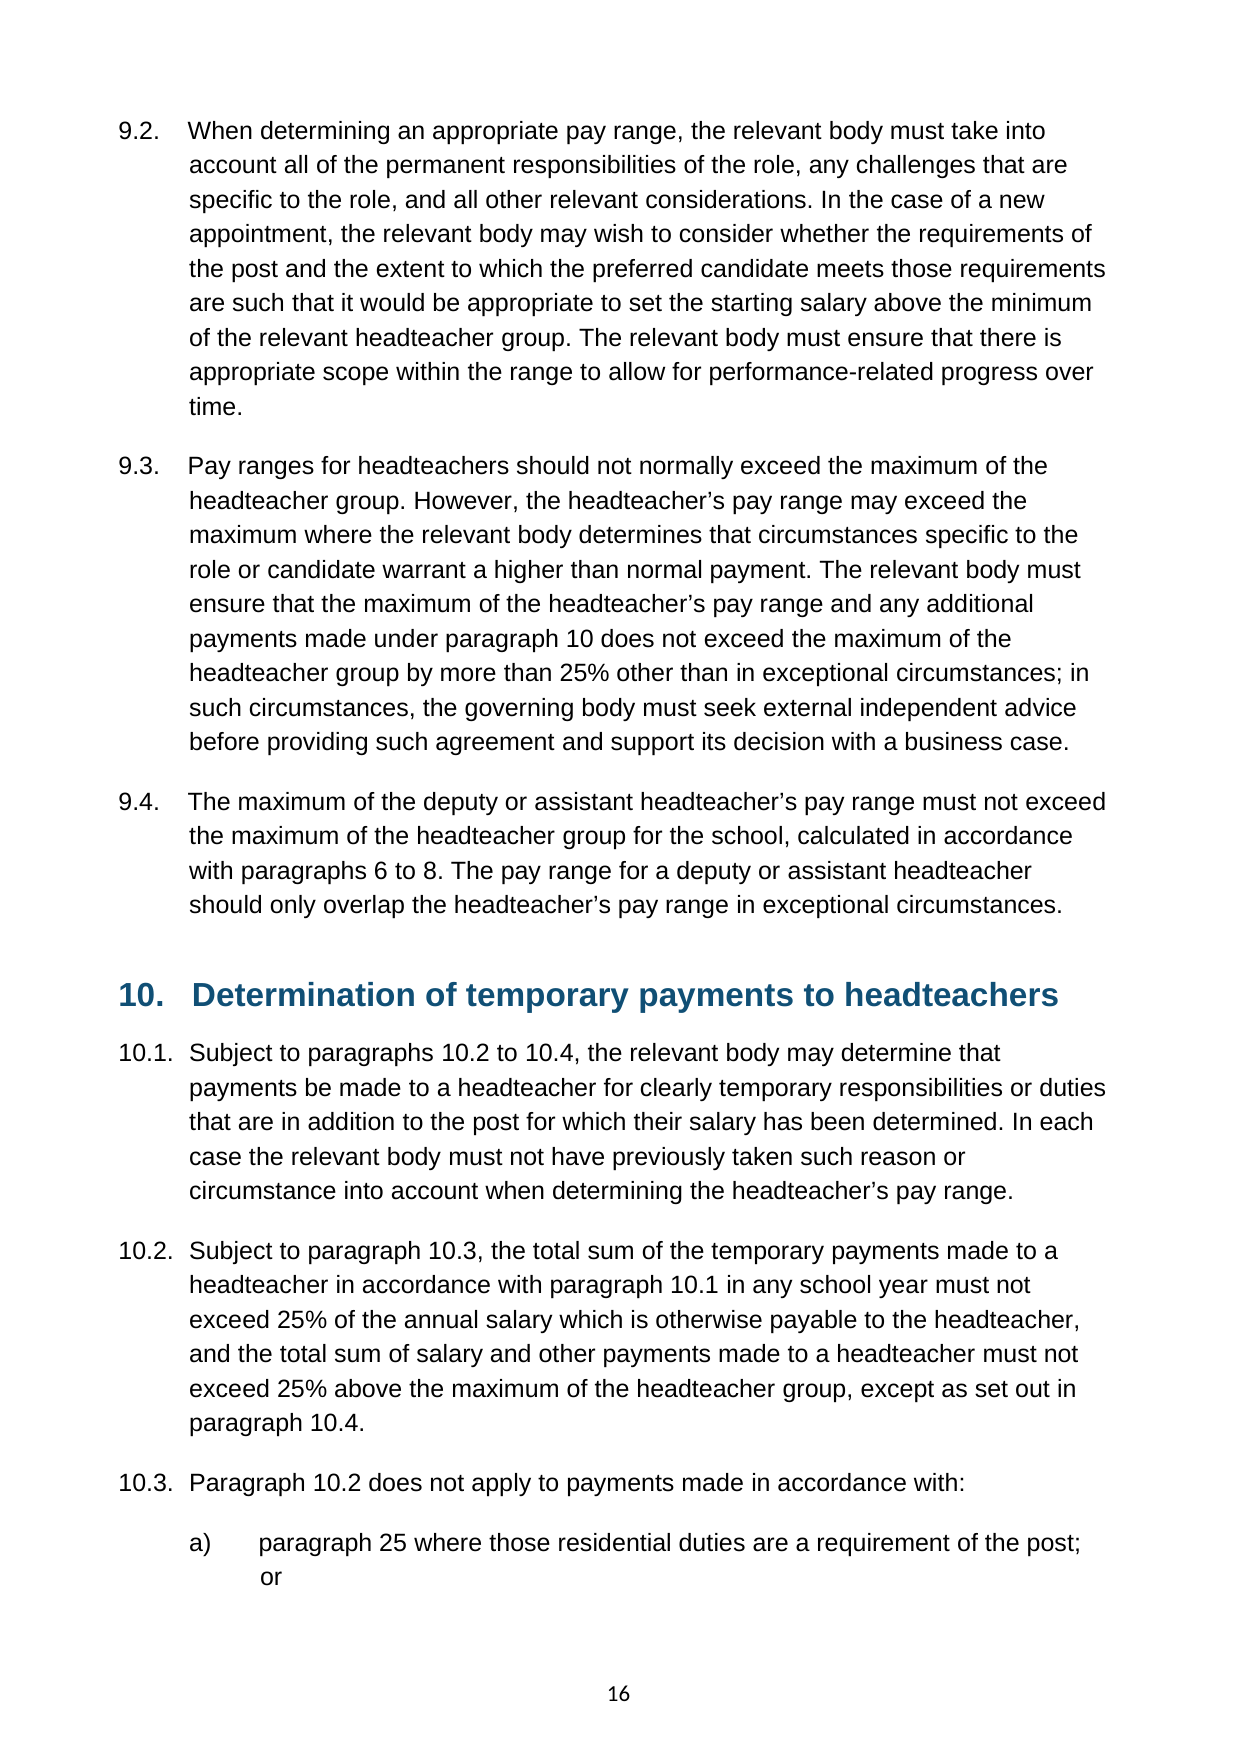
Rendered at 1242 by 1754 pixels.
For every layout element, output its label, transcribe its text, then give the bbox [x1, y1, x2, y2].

text should only overlap the headteacher’s pay range in exceptional circumstances. [189, 890, 1121, 919]
text 9.3. Pay ranges for headteachers should not normally exceed the maximum of the headteacher group. However, the headteacher’s pay range may exceed the maximum where the relevant body determines that circumstances specific to the role or candidate warrant a higher than normal payment. The relevant body must ensure that the maximum of the headteacher’s pay range and any additional payments made under paragraph 10 does not exceed the maximum of the headteacher group by more than 25% other than in exceptional circumstances; in such circumstances, the governing body must seek external independent advice before providing such agreement and support its decision with a business case. [118, 451, 1096, 756]
text payments be made to a headteacher for clearly temporary responsibilities or duties that are in addition to the post for which their salary has been determined. In each case the relevant body must not have previously taken such reason or circumstance into account when determining the headteacher’s pay range. [189, 1073, 1112, 1205]
text a) paragraph 25 where those residential duties are a requirement of the post; [189, 1527, 1121, 1556]
text 10.1. Subject to paragraphs 10.2 to 10.4, the relevant body may determine that [118, 1038, 1121, 1067]
text 10. Determination of temporary payments to headteachers [118, 975, 1121, 1013]
text or [260, 1562, 1121, 1591]
text 9.4. The maximum of the deputy or assistant headteacher’s pay range must not exceed the maximum of the headteacher group for the school, calculated in accordance with paragraphs 6 to 8. The pay range for a deputy or assistant headteacher [118, 787, 1114, 884]
text 9.2. When determining an appropriate pay range, the relevant body must take into account all of the permanent responsibilities of the role, any challenges that are specific to the role, and all other relevant considerations. In the case of a new appointment, the relevant body may wish to consider whether the requirements of the post and the extent to which the preferred candidate meets those requirements are such that it would be appropriate to set the starting salary above the minimum of the relevant headteacher group. The relevant body must ensure that there is appropriate scope within the range to allow for performance-related progress over time. [118, 116, 1111, 420]
text 10.2. Subject to paragraph 10.3, the total sum of the temporary payments made to a headteacher in accordance with paragraph 10.1 in any school year must not exceed 25% of the annual salary which is otherwise payable to the headteacher, and the total sum of salary and other payments made to a headteacher must not exceed 25% above the maximum of the headteacher group, except as set out in paragraph 10.4. [118, 1236, 1086, 1437]
text 10.3. Paragraph 10.2 does not apply to payments made in accordance with: [118, 1468, 1121, 1497]
